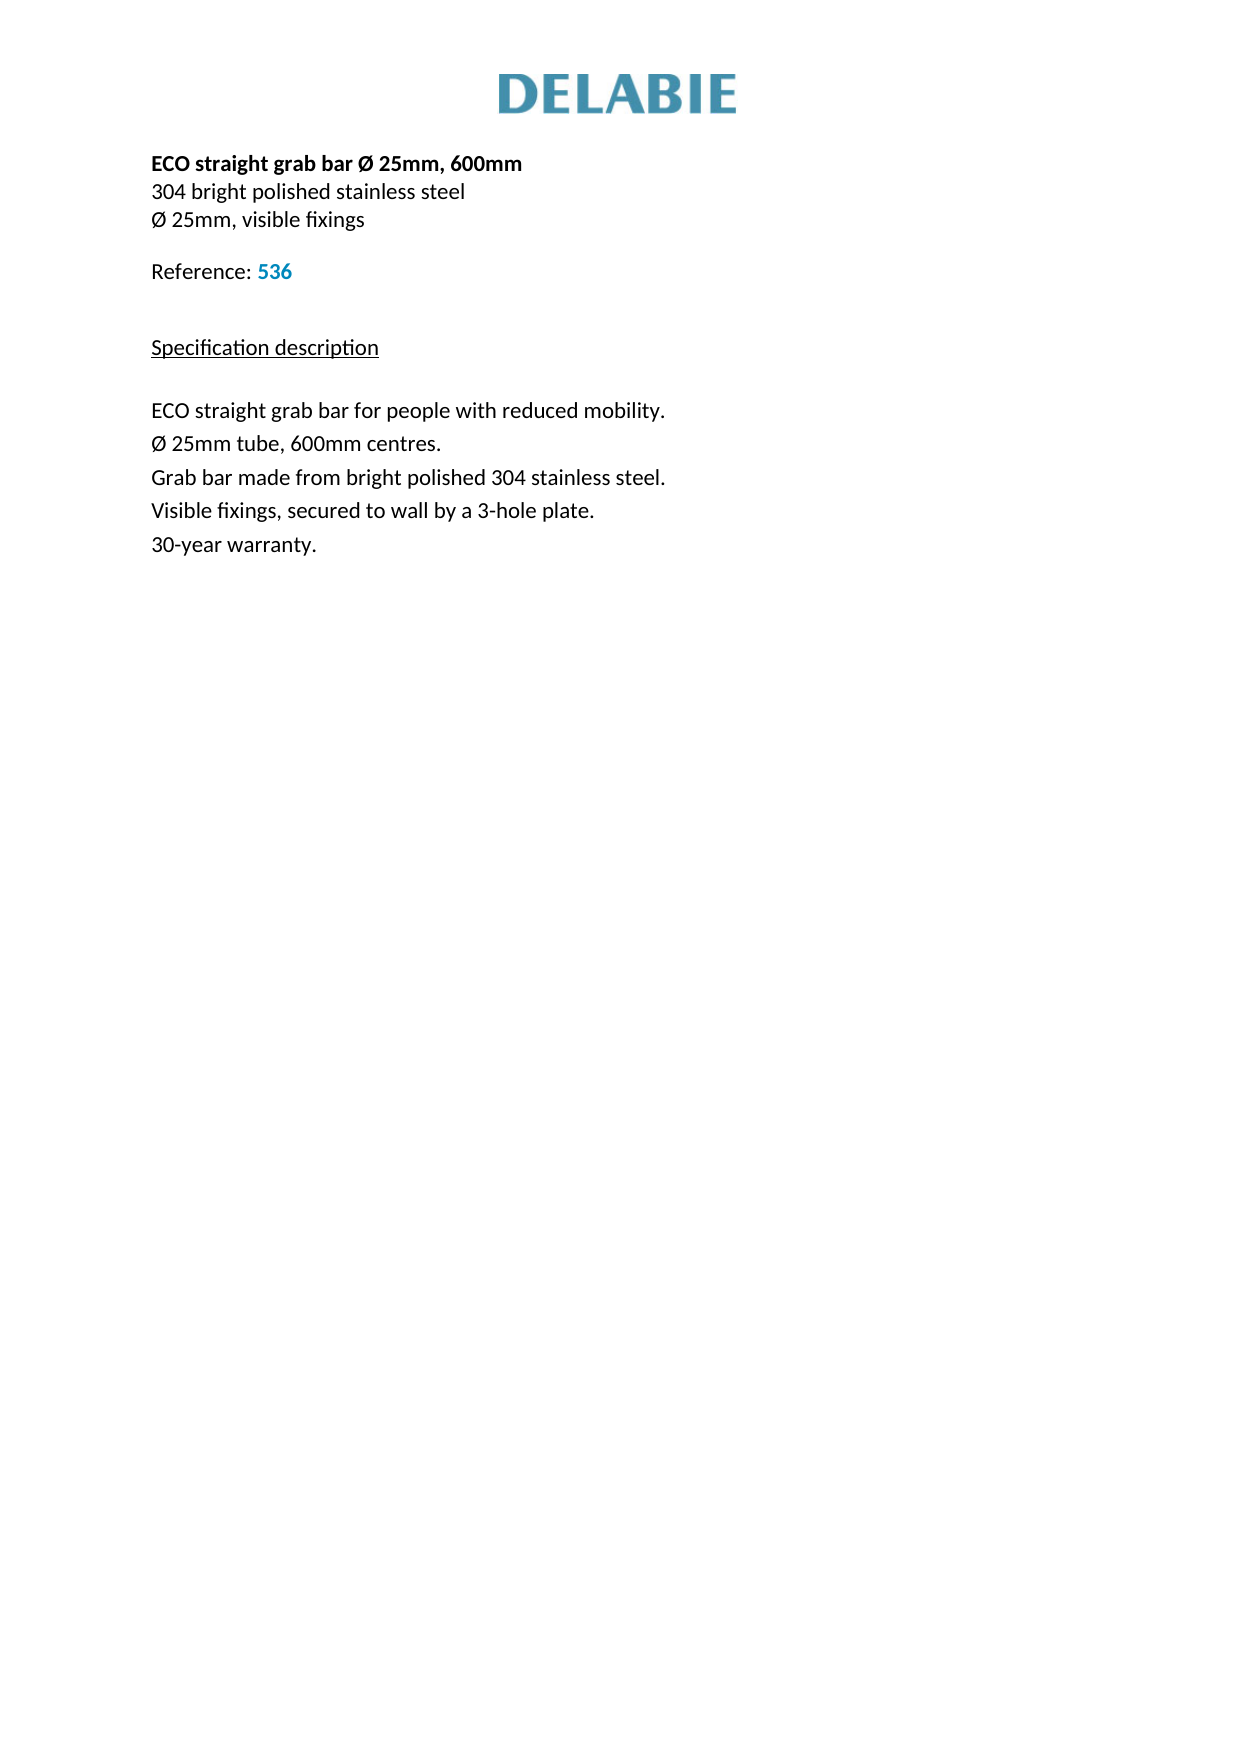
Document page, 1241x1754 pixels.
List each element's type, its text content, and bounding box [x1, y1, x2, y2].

text 30-year warranty. [151, 530, 1084, 558]
text ECO straight grab bar for people with reduced mobility. [151, 396, 1084, 424]
text Grab bar made from bright polished 304 stainless steel. [151, 463, 1084, 491]
picture [497, 74, 738, 114]
text Reference: 536 [151, 257, 1084, 285]
text Specification description [151, 333, 1084, 361]
text Ø 25mm tube, 600mm centres. [151, 429, 1084, 458]
text Visible fixings, secured to wall by a 3-hole plate. [151, 497, 1084, 525]
text ECO straight grab bar Ø 25mm, 600mm [151, 149, 1084, 177]
text 304 bright polished stainless steel [151, 177, 1084, 205]
text Ø 25mm, visible fixings [151, 205, 1084, 233]
